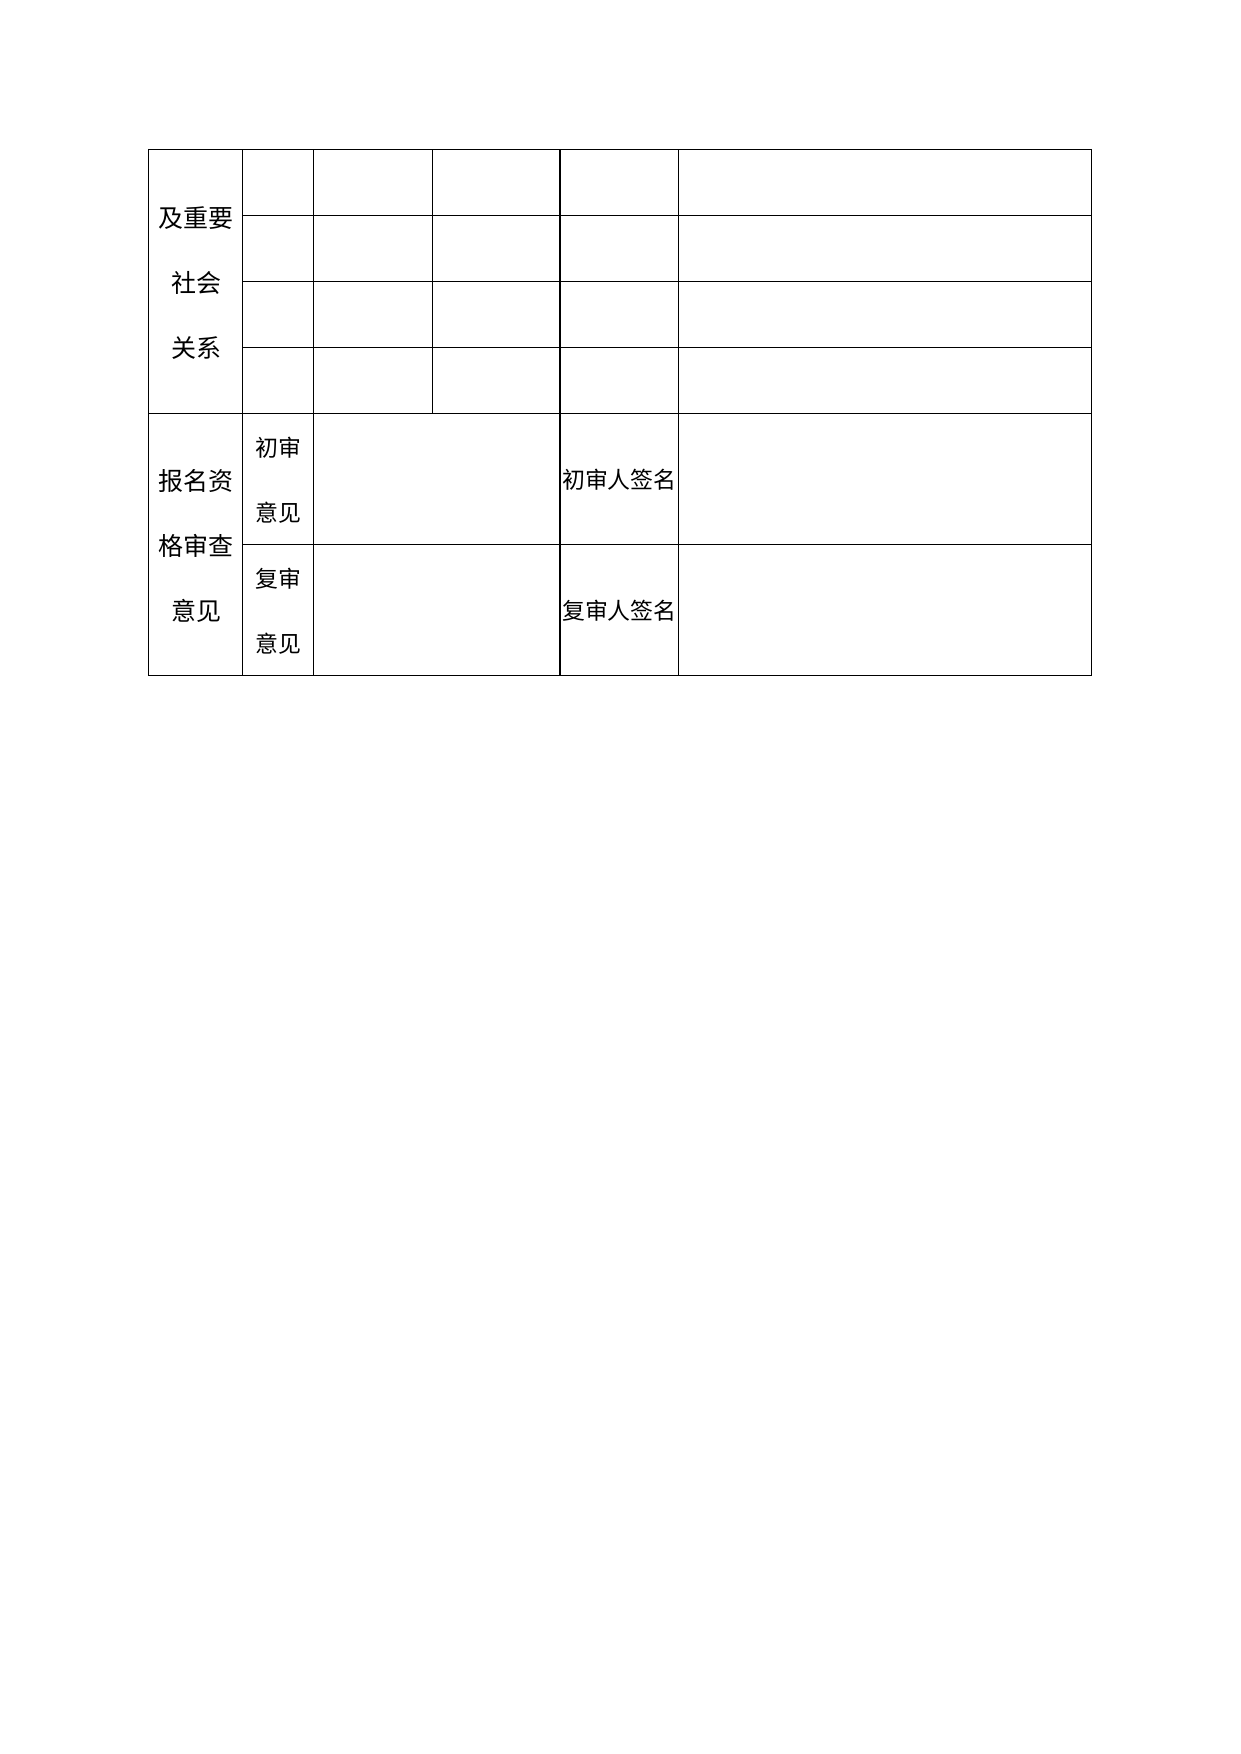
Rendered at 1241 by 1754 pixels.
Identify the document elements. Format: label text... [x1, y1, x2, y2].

table_cell [243, 216, 313, 281]
table_cell [314, 282, 432, 347]
table_cell [433, 216, 559, 281]
table_cell [314, 150, 432, 215]
table_cell [243, 282, 313, 347]
table_cell [679, 150, 1091, 215]
table_cell 复审人签名 [561, 545, 678, 675]
table_cell [679, 348, 1091, 413]
table_cell [679, 414, 1091, 544]
table_cell [243, 150, 313, 215]
table_cell [561, 348, 678, 413]
table_cell [679, 545, 1091, 675]
table_cell 初审人签名 [561, 414, 678, 544]
table_cell [433, 150, 559, 215]
table_cell [561, 216, 678, 281]
table_cell [433, 282, 559, 347]
table_cell [314, 216, 432, 281]
table_cell [433, 348, 559, 413]
table_cell [314, 348, 432, 413]
table_cell 复审 意见 [243, 545, 313, 675]
table_cell [679, 216, 1091, 281]
table_cell [561, 282, 678, 347]
table_cell [314, 545, 559, 675]
table_cell [243, 348, 313, 413]
table_cell 家庭主 要成员 及重要社会 关系 [149, 150, 242, 413]
table_cell [314, 414, 559, 544]
table_cell [561, 150, 678, 215]
table_cell 报名资格审查 意见 [149, 414, 242, 675]
table_cell 初审 意见 [243, 414, 313, 544]
table_cell [679, 282, 1091, 347]
